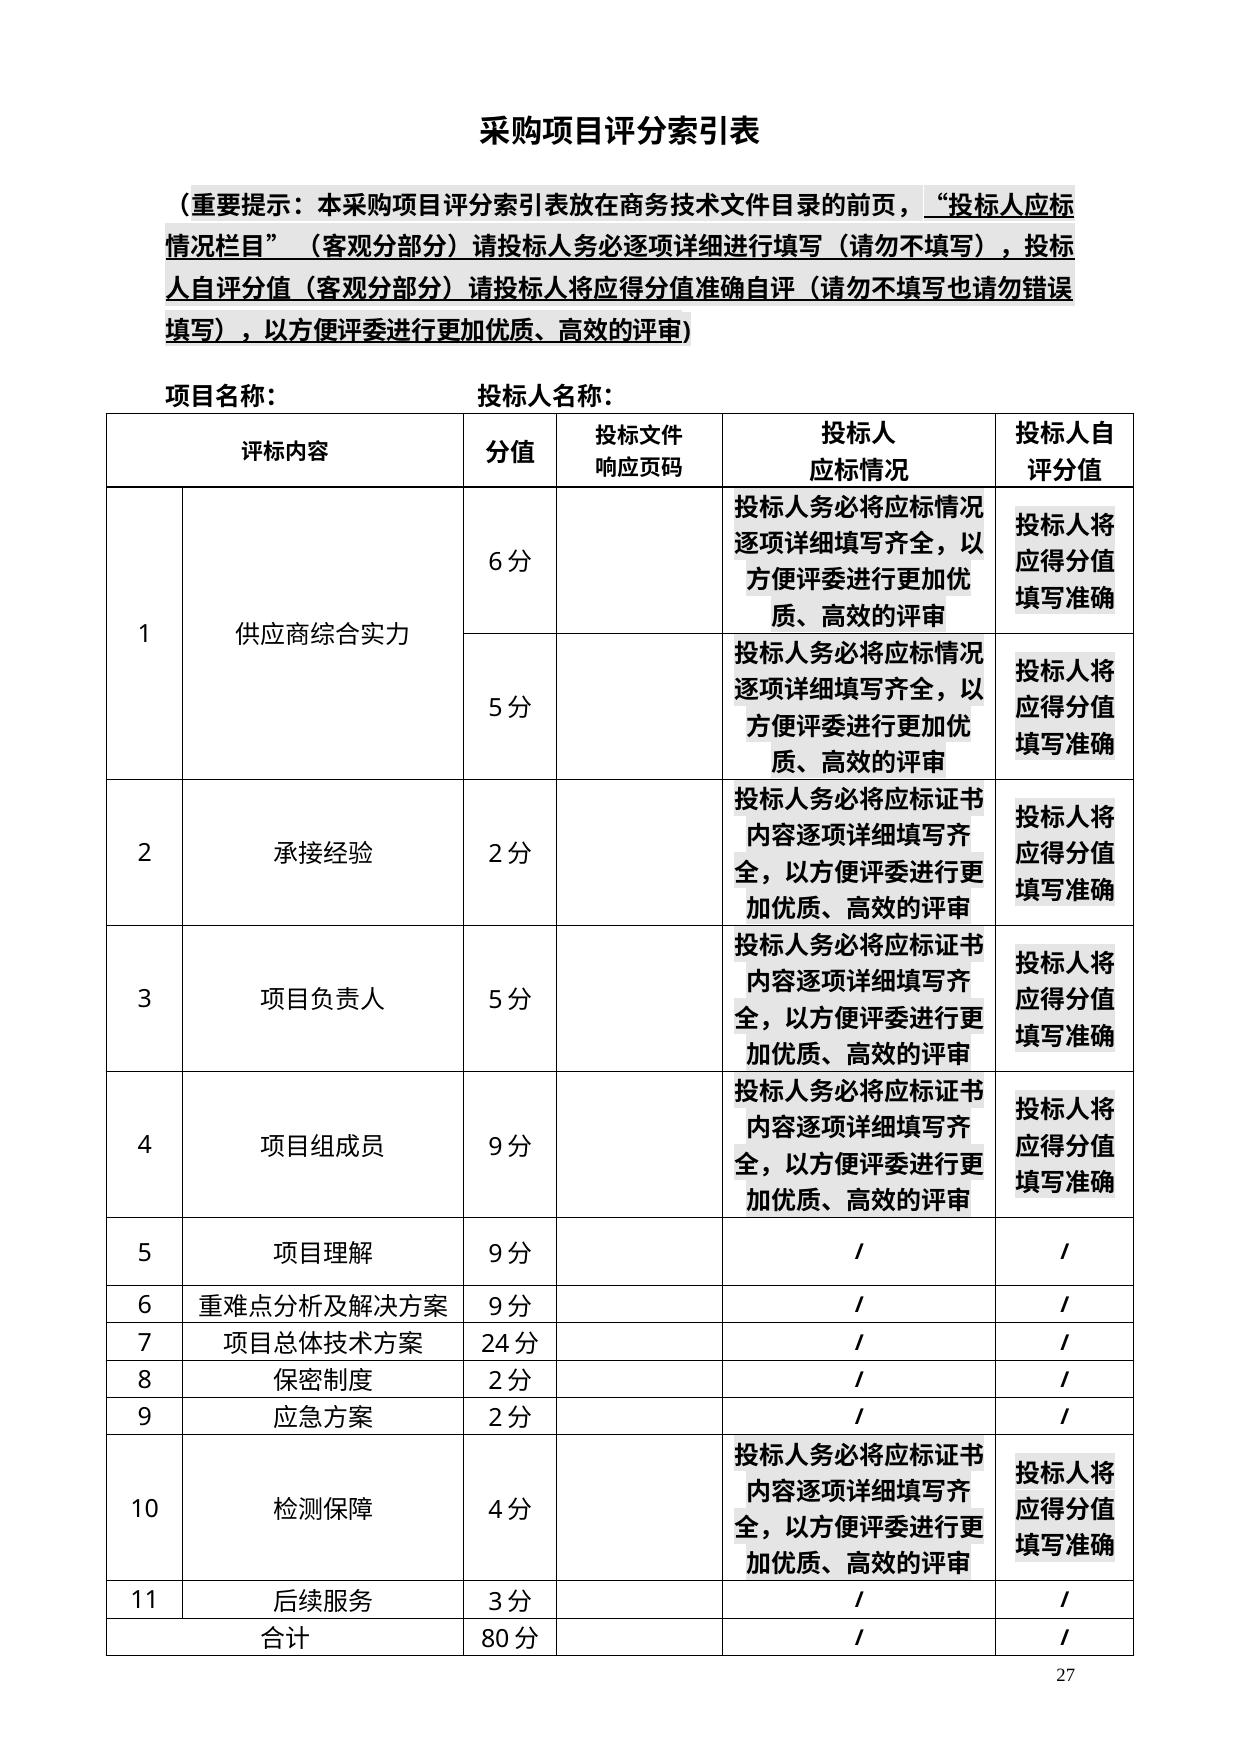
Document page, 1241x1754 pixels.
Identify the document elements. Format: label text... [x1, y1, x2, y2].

table_cell 承接经验 [183, 780, 463, 924]
table_cell [557, 1581, 722, 1617]
table_cell [557, 926, 722, 1071]
table_cell 投标人将应得分值填写准确 [996, 488, 1133, 632]
table_cell 7 [107, 1323, 182, 1359]
table_cell 3分 [464, 1581, 556, 1617]
table_cell / [996, 1323, 1133, 1359]
text （重要提示：本采购项目评分索引表放在商务技术文件目录的前页，“投标人应标情况栏目” （客观分部分）请投标人务必逐项详细进行填写（请勿不填写），投标人自评分值（客观分部分）请投标人将应得分值准确自评（请勿不填写也请勿错误填写），以方便评委进行更加优质、高效的评审) [165, 181, 1075, 223]
table_header 投标人自评分值 [996, 414, 1133, 486]
table_cell / [723, 1361, 995, 1397]
table_cell 1 [107, 488, 182, 778]
table_cell 供应商综合实力 [183, 488, 463, 778]
table_cell 检测保障 [183, 1435, 463, 1580]
table_cell [557, 1072, 722, 1217]
table_cell 9分 [464, 1218, 556, 1285]
table_cell 2分 [464, 1398, 556, 1434]
table_cell 投标人务必将应标情况逐项详细填写齐全，以方便评委进行更加优质、高效的评审 [946, 488, 995, 632]
table_cell / [996, 1218, 1133, 1285]
table_cell 投标人务必将应标情况逐项详细填写齐全，以方便评委进行更加优质、高效的评审 [723, 488, 771, 632]
table_cell 4分 [464, 1435, 556, 1580]
table_cell [557, 1361, 722, 1397]
table_cell 项目理解 [183, 1218, 463, 1285]
table_cell / [723, 1323, 995, 1359]
table_cell 24分 [464, 1323, 556, 1359]
table_cell 投标人将应得分值填写准确 [996, 926, 1133, 1071]
table_cell / [723, 1619, 995, 1655]
table_cell 2分 [464, 1361, 556, 1397]
table_header 评标内容 [107, 414, 463, 486]
table_cell 80分 [464, 1619, 556, 1655]
table_cell 投标人务必将应标情况逐项详细填写齐全，以方便评委进行更加优质、高效的评审 [946, 634, 995, 778]
table_cell / [996, 1619, 1133, 1655]
table_cell [557, 488, 722, 632]
table_cell [557, 780, 722, 924]
table_cell / [723, 1398, 995, 1434]
text （重要提示：本采购项目评分索引表放在商务技术文件目录的前页，“投标人应标情况栏目” （客观分部分）请投标人务必逐项详细进行填写（请勿不填写），投标人自评分值（客观分部分）请投标人将应得分值准确自评（请勿不填写也请勿错误填写），以方便评委进行更加优质、高效的评审) [165, 306, 1075, 347]
table_cell 9 [107, 1398, 182, 1434]
table_cell [557, 1435, 722, 1580]
table_cell / [996, 1581, 1133, 1617]
table_cell 5分 [464, 926, 556, 1071]
table_cell 后续服务 [183, 1581, 463, 1617]
table_cell 6分 [464, 488, 556, 632]
table_cell / [996, 1398, 1133, 1434]
table_header 投标人 应标情况 [723, 414, 995, 486]
table_cell [557, 1398, 722, 1434]
table_cell 投标人将应得分值填写准确 [996, 780, 1133, 924]
table_cell / [996, 1361, 1133, 1397]
table_cell / [723, 1286, 995, 1322]
table_cell 投标人务必将应标情况逐项详细填写齐全，以方便评委进行更加优质、高效的评审 [723, 634, 771, 778]
table_cell 投标人将应得分值填写准确 [996, 1435, 1133, 1580]
table_header 投标文件 响应页码 [557, 414, 722, 486]
text 采购项目评分索引表 [165, 106, 1075, 152]
table_cell / [723, 1218, 995, 1285]
table_header 分值 [464, 414, 556, 486]
table_cell 3 [107, 926, 182, 1071]
table_cell [557, 1286, 722, 1322]
table_cell [557, 1619, 722, 1655]
table_cell 4 [107, 1072, 182, 1217]
table_cell 8 [107, 1361, 182, 1397]
table_cell / [996, 1286, 1133, 1322]
table_cell 2分 [464, 780, 556, 924]
table_cell 合计 [107, 1619, 463, 1655]
text 项目名称： 投标人名称： [165, 377, 1075, 413]
table_cell 项目总体技术方案 [183, 1323, 463, 1359]
table_cell [557, 1218, 722, 1285]
table_cell 9分 [464, 1072, 556, 1217]
table_cell 投标人将应得分值填写准确 [996, 634, 1133, 778]
table_cell 重难点分析及解决方案 [183, 1286, 463, 1322]
table_cell 9分 [464, 1286, 556, 1322]
table_cell 项目负责人 [183, 926, 463, 1071]
table_cell 投标人将应得分值填写准确 [996, 1072, 1133, 1217]
table_cell 2 [107, 780, 182, 924]
table_cell 10 [107, 1435, 182, 1580]
table_cell 5分 [464, 634, 556, 778]
table_cell 5 [107, 1218, 182, 1285]
table_cell 11 [107, 1581, 182, 1617]
table_cell / [723, 1581, 995, 1617]
table_cell 6 [107, 1286, 182, 1322]
table_cell 保密制度 [183, 1361, 463, 1397]
table_cell 应急方案 [183, 1398, 463, 1434]
table_cell [557, 1323, 722, 1359]
table_cell [557, 634, 722, 778]
table_cell 项目组成员 [183, 1072, 463, 1217]
